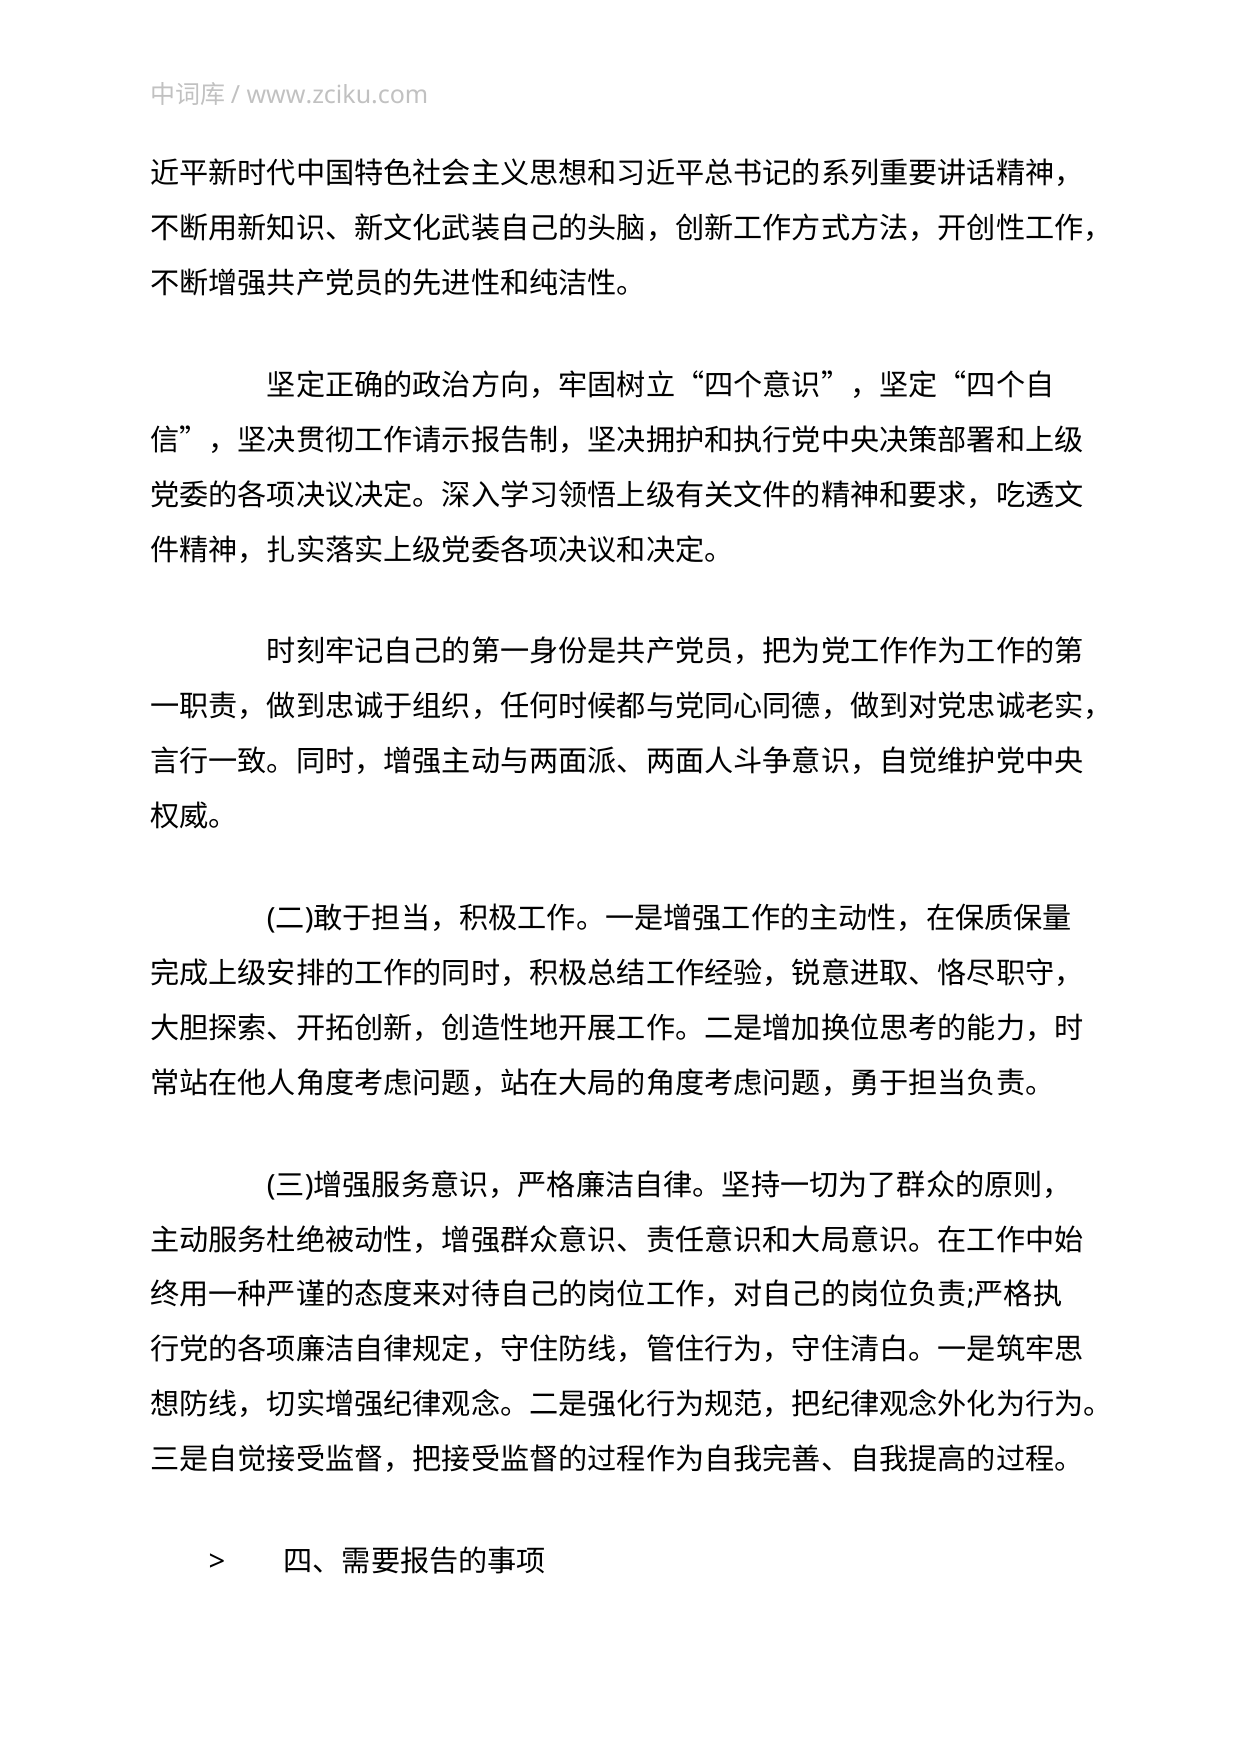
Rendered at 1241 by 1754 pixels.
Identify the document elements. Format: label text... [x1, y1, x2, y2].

text (二)敢于担当，积极工作。一是增强工作的主动性，在保质保量完成上级安排的工作的同时，积极总结工作经验，锐意进取、恪尽职守，大胆探索、开拓创新，创造性地开展工作。二是增加换位思考的能力，时常站在他人角度考虑问题，站在大局的角度考虑问题，勇于担当负责。 [150, 894, 1090, 1102]
text (三)增强服务意识，严格廉洁自律。坚持一切为了群众的原则，主动服务杜绝被动性，增强群众意识、责任意识和大局意识。在工作中始终用一种严谨的态度来对待自己的岗位工作，对自己的岗位负责;严格执行党的各项廉洁自律规定，守住防线，管住行为，守住清白。一是筑牢思想防线，切实增强纪律观念。二是强化行为规范，把纪律观念外化为行为。三是自觉接受监督，把接受监督的过程作为自我完善、自我提高的过程。 [150, 1161, 1090, 1478]
text 坚定正确的政治方向，牢固树立“四个意识”，坚定“四个自信”，坚决贯彻工作请示报告制，坚决拥护和执行党中央决策部署和上级党委的各项决议决定。深入学习领悟上级有关文件的精神和要求，吃透文件精神，扎实落实上级党委各项决议和决定。 [150, 362, 1090, 568]
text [150, 150, 1090, 302]
text 时刻牢记自己的第一身份是共产党员，把为党工作作为工作的第一职责，做到忠诚于组织，任何时候都与党同心同德，做到对党忠诚老实，言行一致。同时，增强主动与两面派、两面人斗争意识，自觉维护党中央权威。 [150, 628, 1090, 835]
text > 四、需要报告的事项 [150, 1537, 1090, 1580]
